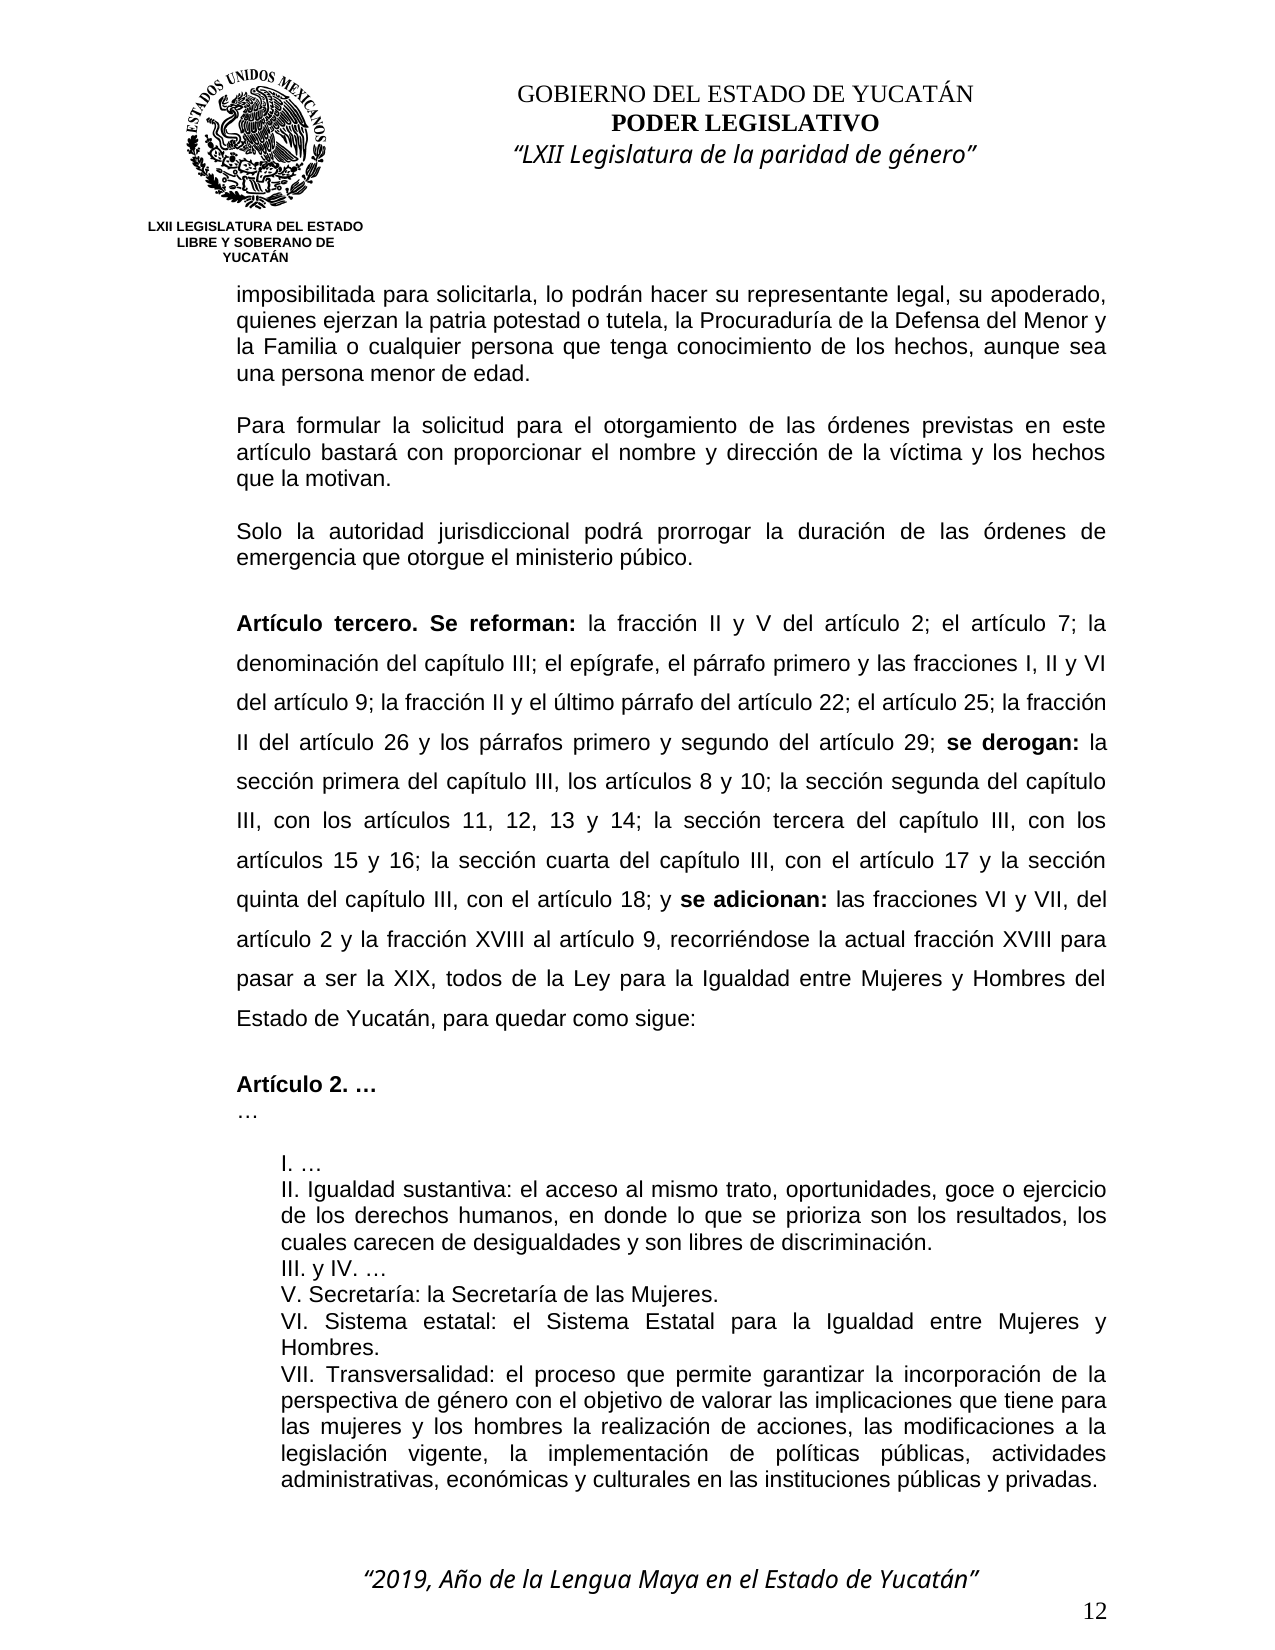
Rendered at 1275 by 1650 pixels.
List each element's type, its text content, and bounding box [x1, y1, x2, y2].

text Solo la autoridad jurisdiccional podrá prorrogar la duración de las órdenes de emergencia que otorgue el ministerio púbico. [236, 518, 1107, 571]
text II. Igualdad sustantiva: el acceso al mismo trato, oportunidades, goce o ejercicio de los derechos humanos, en donde lo que se prioriza son los resultados, los cuales carecen de desigualdades y son libres de discriminación. [281, 1176, 1107, 1255]
text VI. Sistema estatal: el Sistema Estatal para la Igualdad entre Mujeres y Hombres. [281, 1308, 1107, 1361]
text III. y IV. … [281, 1255, 1107, 1281]
text I. … [281, 1150, 1107, 1176]
text Para formular la solicitud para el otorgamiento de las órdenes previstas en este artículo bastará con proporcionar el nombre y dirección de la víctima y los hechos que la motivan. [236, 412, 1107, 491]
text VII. Transversalidad: el proceso que permite garantizar la incorporación de la perspectiva de género con el objetivo de valorar las implicaciones que tiene para las mujeres y los hombres la realización de acciones, las modificaciones a la legislación vigente, la implementación de políticas públicas, actividades administrativas, económicas y culturales en las instituciones públicas y privadas. [281, 1361, 1107, 1492]
text Artículo tercero. Se reforman: la fracción II y V del artículo 2; el artículo 7; la denominación del capítulo III; el epígrafe, el párrafo primero y las fracciones I, II y VI del artículo 9; la fracción II y el último párrafo del artículo 22; el artículo 25; la fracción II del artículo 26 y los párrafos primero y segundo del artículo 29; se derogan: la sección primera del capítulo III, los artículos 8 y 10; la sección segunda del capítulo III, con los artículos 11, 12, 13 y 14; la sección tercera del capítulo III, con los artículos 15 y 16; la sección cuarta del capítulo III, con el artículo 17 y la sección quinta del capítulo III, con el artículo 18; y se adicionan: las fracciones VI y VII, del artículo 2 y la fracción XVIII al artículo 9, recorriéndose la actual fracción XVIII para pasar a ser la XIX, todos de la Ley para la Igualdad entre Mujeres y Hombres del Estado de Yucatán, para quedar como sigue: [236, 610, 1107, 1031]
picture [152, 35, 360, 243]
text … [236, 1097, 1107, 1123]
text Artículo 2. … [236, 1071, 1107, 1097]
text V. Secretaría: la Secretaría de las Mujeres. [281, 1281, 1107, 1308]
